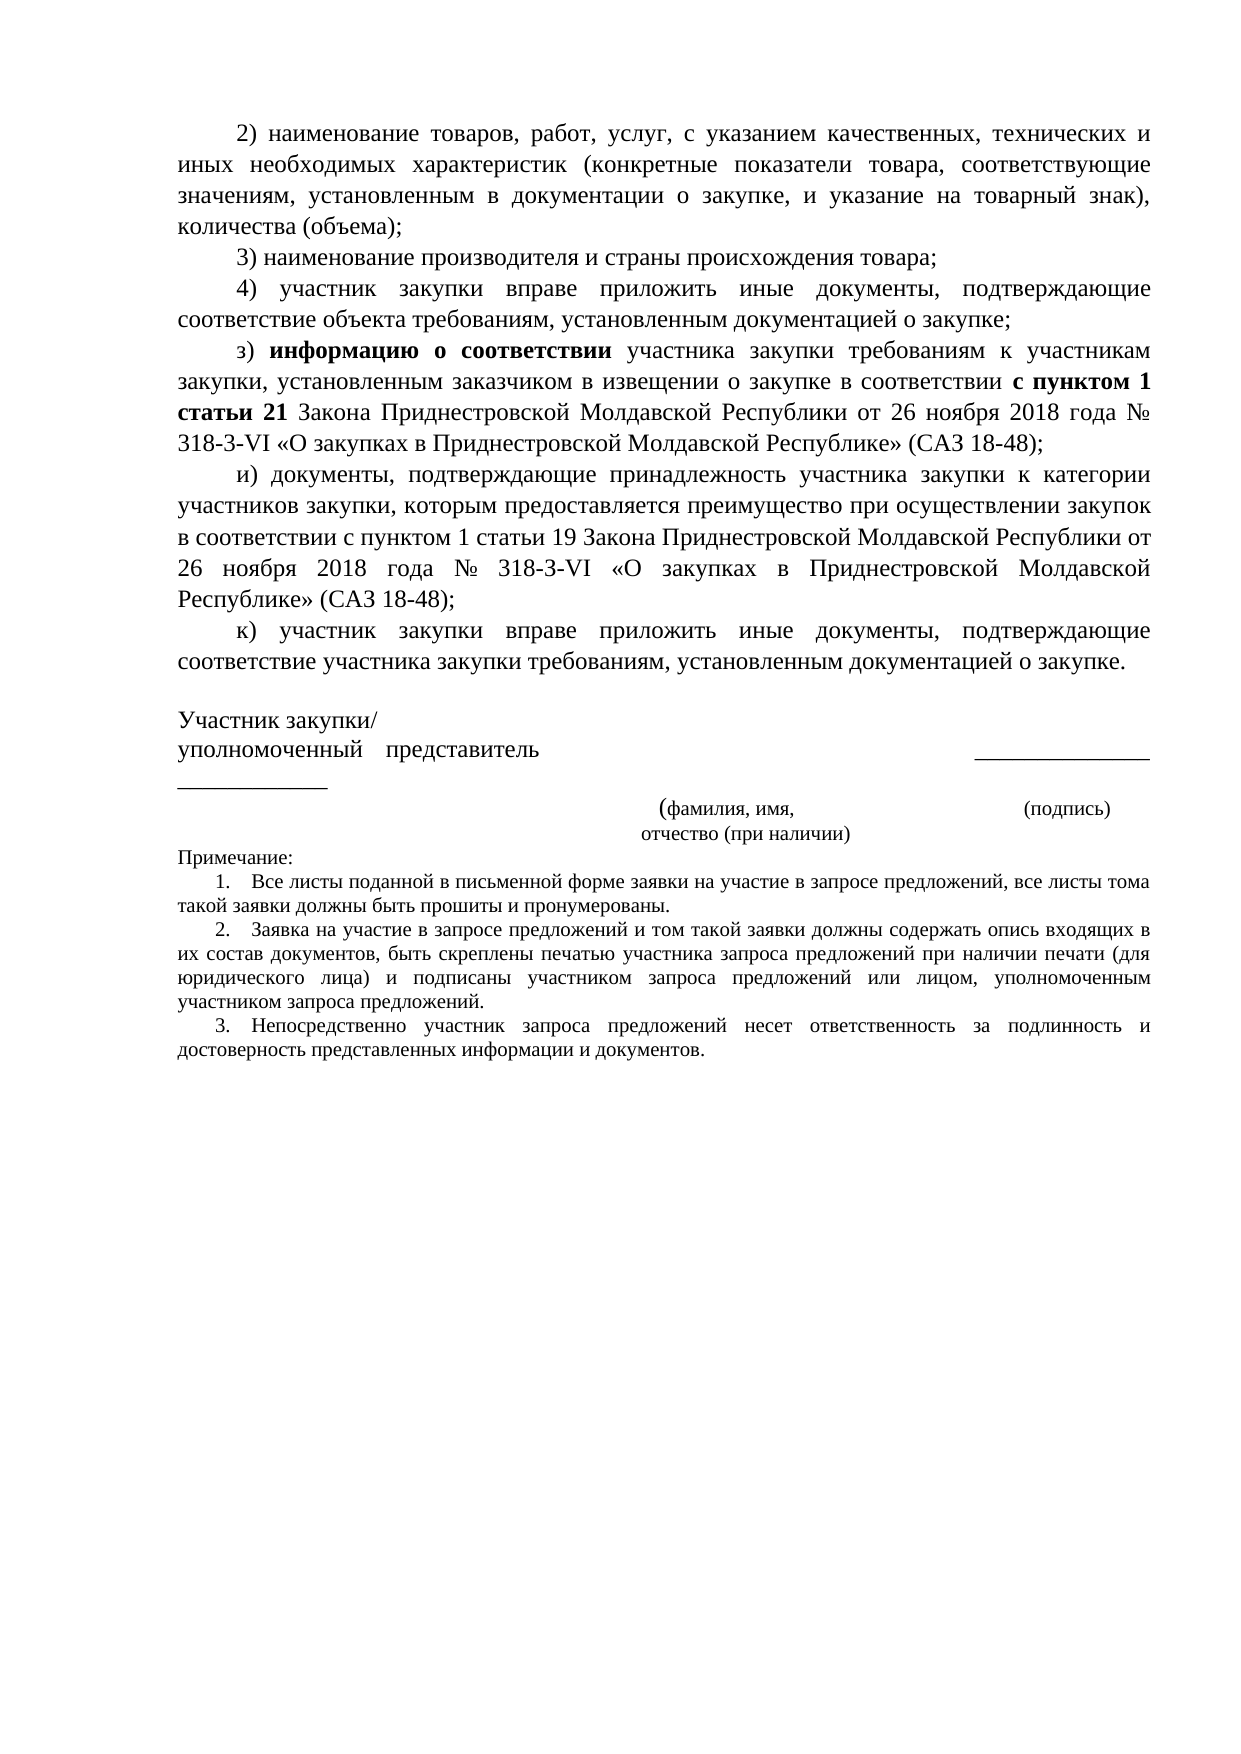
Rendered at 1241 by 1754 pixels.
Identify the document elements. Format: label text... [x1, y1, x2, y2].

text Примечание: [177, 845, 1152, 869]
text 2) наименование товаров, работ, услуг, с указанием качественных, технических и иных необходимых характеристик (конкретные показатели товара, соответствующие значениям, установленным в документации о закупке, и указание на товарный знак), количества (объема); [177, 118, 1152, 240]
text 3) наименование производителя и страны происхождения товара; [177, 242, 1152, 271]
text и) документы, подтверждающие принадлежность участника закупки к категории участников закупки, которым предоставляется преимущество при осуществлении закупок в соответствии с пунктом 1 статьи 19 Закона Приднестровской Молдавской Республики от 26 ноября 2018 года № 318-З-VI «О закупках в Приднестровской Молдавской Республике» (САЗ 18-48); [177, 459, 1152, 612]
text з) информацию о соответствии участника закупки требованиям к участникам закупки, установленным заказчиком в извещении о закупке в соответствии с пунктом 1 статьи 21 Закона Приднестровской Молдавской Республики от 26 ноября 2018 года № 318-3-VI «О закупках в Приднестровской Молдавской Республике» (САЗ 18-48); [177, 335, 1152, 457]
list Все листы поданной в письменной форме заявки на участие в запросе предложений, все листы тома такой заявки должны быть прошиты и пронумерованы. [177, 869, 1152, 917]
list Непосредственно участник запроса предложений несет ответственность за подлинность и достоверность представленных информации и документов. [177, 1013, 1152, 1061]
list Заявка на участие в запросе предложений и том такой заявки должны содержать опись входящих в их состав документов, быть скреплены печатью участника запроса предложений при наличии печати (для юридического лица) и подписаны участником запроса предложений или лицом, уполномоченным участником запроса предложений. [177, 917, 1152, 1013]
text к) участник закупки вправе приложить иные документы, подтверждающие соответствие участника закупки требованиям, установленным документацией о закупке. [177, 615, 1152, 674]
text (фамилия, имя, (подпись) [177, 792, 1152, 821]
text 4) участник закупки вправе приложить иные документы, подтверждающие соответствие объекта требованиям, установленным документацией о закупке; [177, 273, 1152, 333]
text уполномоченный представитель ______________ ____________ [177, 734, 1152, 792]
text отчество (при наличии) [177, 821, 1152, 845]
text Участник закупки/ [177, 706, 1152, 734]
